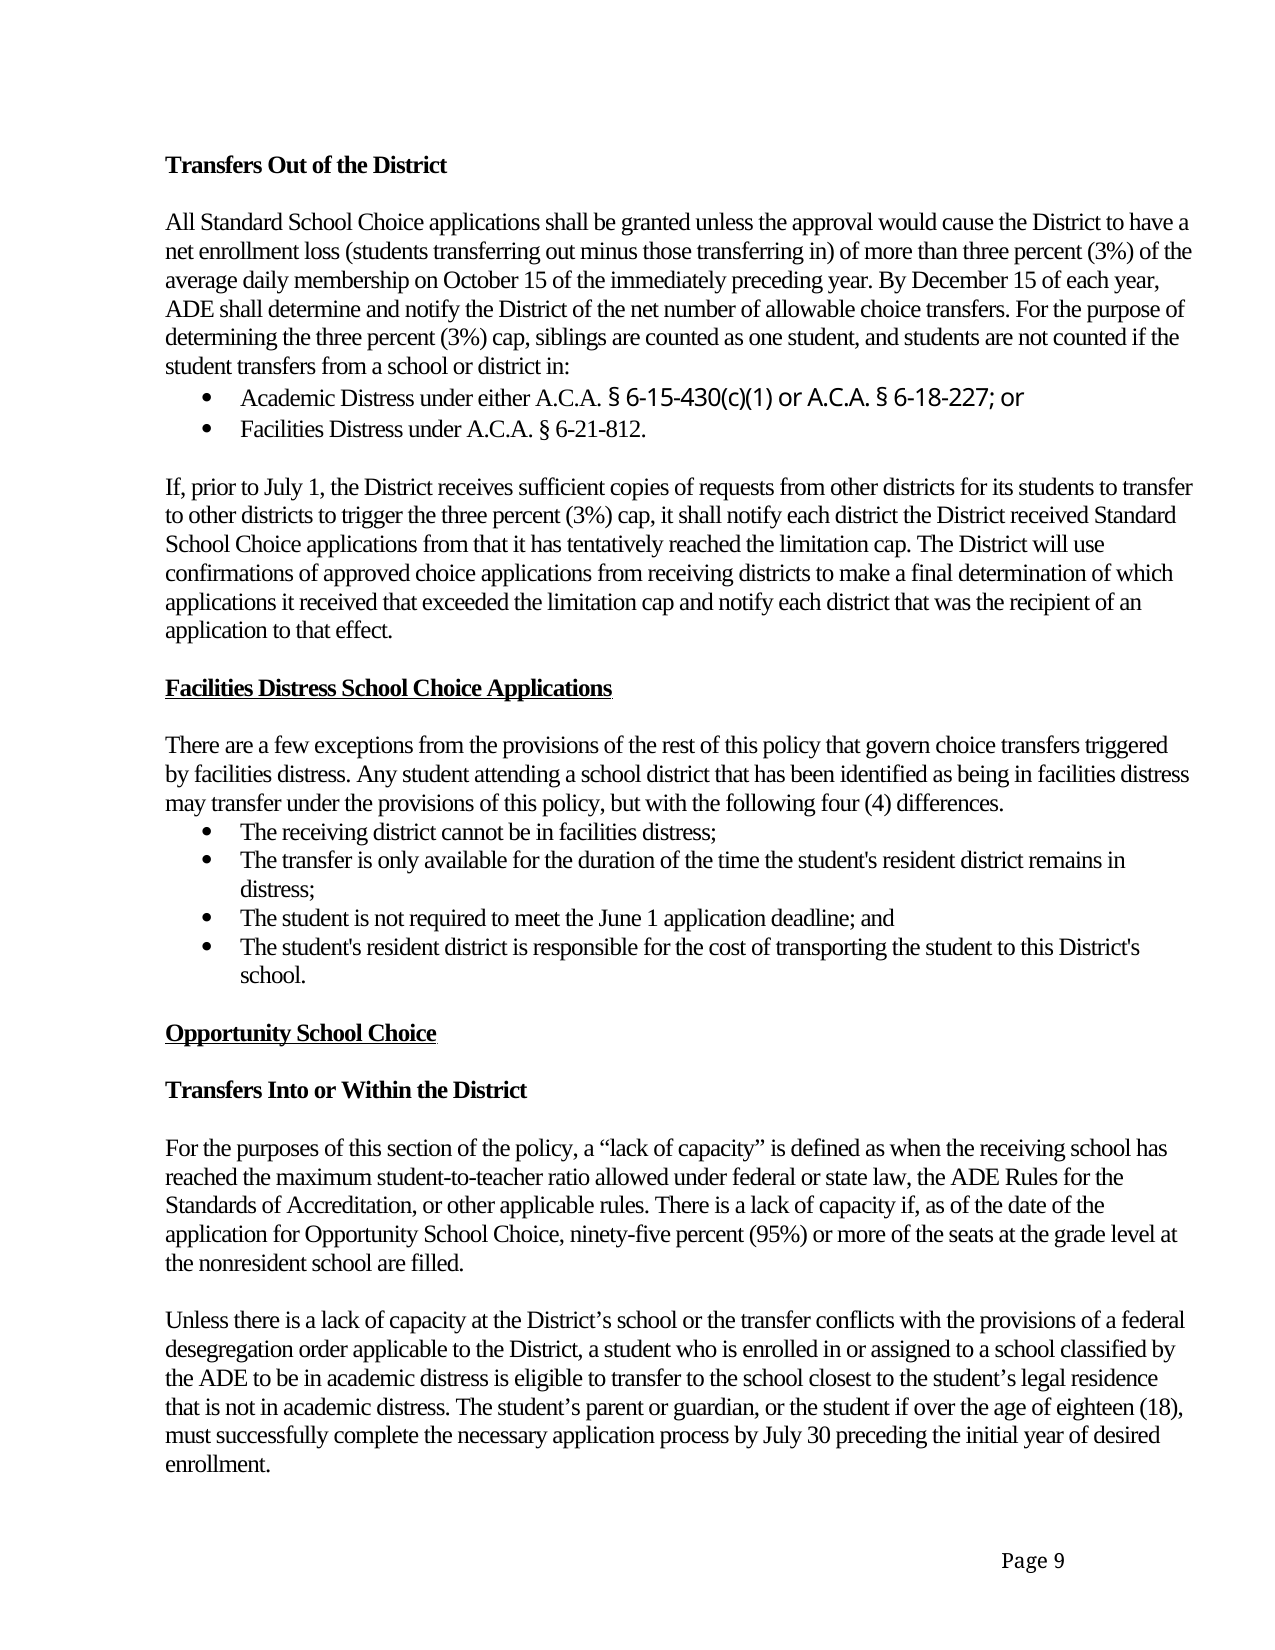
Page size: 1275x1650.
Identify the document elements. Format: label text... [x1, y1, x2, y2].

text Transfers Into or Within the District [165, 1075, 1195, 1104]
text Opportunity School Choice [165, 1018, 1195, 1047]
list The transfer is only available for the duration of the time the student's resident district remains in distress; [202, 845, 1195, 903]
text Transfers Out of the District [165, 150, 1195, 179]
list The student is not required to meet the June 1 application deadline; and [202, 903, 1195, 932]
list The receiving district cannot be in facilities distress; [202, 817, 1195, 845]
list Facilities Distress under A.C.A. § 6-21-812. [202, 414, 1195, 443]
list The student's resident district is responsible for the cost of transporting the student to this District's school. [202, 932, 1195, 989]
list Academic Distress under either A.C.A. § 6-15-430(c)(1) or A.C.A. § 6-18-227; or [202, 380, 1195, 414]
text For the purposes of this section of the policy, a “lack of capacity” is defined as when the receiving school has reached the maximum student-to-teacher ratio allowed under federal or state law, the ADE Rules for the Standards of Accreditation, or other applicable rules. There is a lack of capacity if, as of the date of the application for Opportunity School Choice, ninety-five percent (95%) or more of the seats at the grade level at the nonresident school are filled. [165, 1133, 1195, 1277]
text If, prior to July 1, the District receives sufficient copies of requests from other districts for its students to transfer to other districts to trigger the three percent (3%) cap, it shall notify each district the District received Standard School Choice applications from that it has tentatively reached the limitation cap. The District will use confirmations of approved choice applications from receiving districts to make a final determination of which applications it received that exceeded the limitation cap and notify each district that was the recipient of an application to that effect. [165, 472, 1195, 644]
text Facilities Distress School Choice Applications [165, 673, 1195, 702]
text Unless there is a lack of capacity at the District’s school or the transfer conflicts with the provisions of a federal desegregation order applicable to the District, a student who is enrolled in or assigned to a school classified by the ADE to be in academic distress is eligible to transfer to the school closest to the student’s legal residence that is not in academic distress. The student’s parent or guardian, or the student if over the age of eighteen (18), must successfully complete the necessary application process by July 30 preceding the initial year of desired enrollment. [165, 1305, 1195, 1478]
text All Standard School Choice applications shall be granted unless the approval would cause the District to have a net enrollment loss (students transferring out minus those transferring in) of more than three percent (3%) of the average daily membership on October 15 of the immediately preceding year. By December 15 of each year, ADE shall determine and notify the District of the net number of allowable choice transfers. For the purpose of determining the three percent (3%) cap, siblings are counted as one student, and students are not counted if the student transfers from a school or district in: [165, 207, 1195, 380]
text There are a few exceptions from the provisions of the rest of this policy that govern choice transfers triggered by facilities distress. Any student attending a school district that has been identified as being in facilities distress may transfer under the provisions of this policy, but with the following four (4) differences. [165, 730, 1195, 817]
